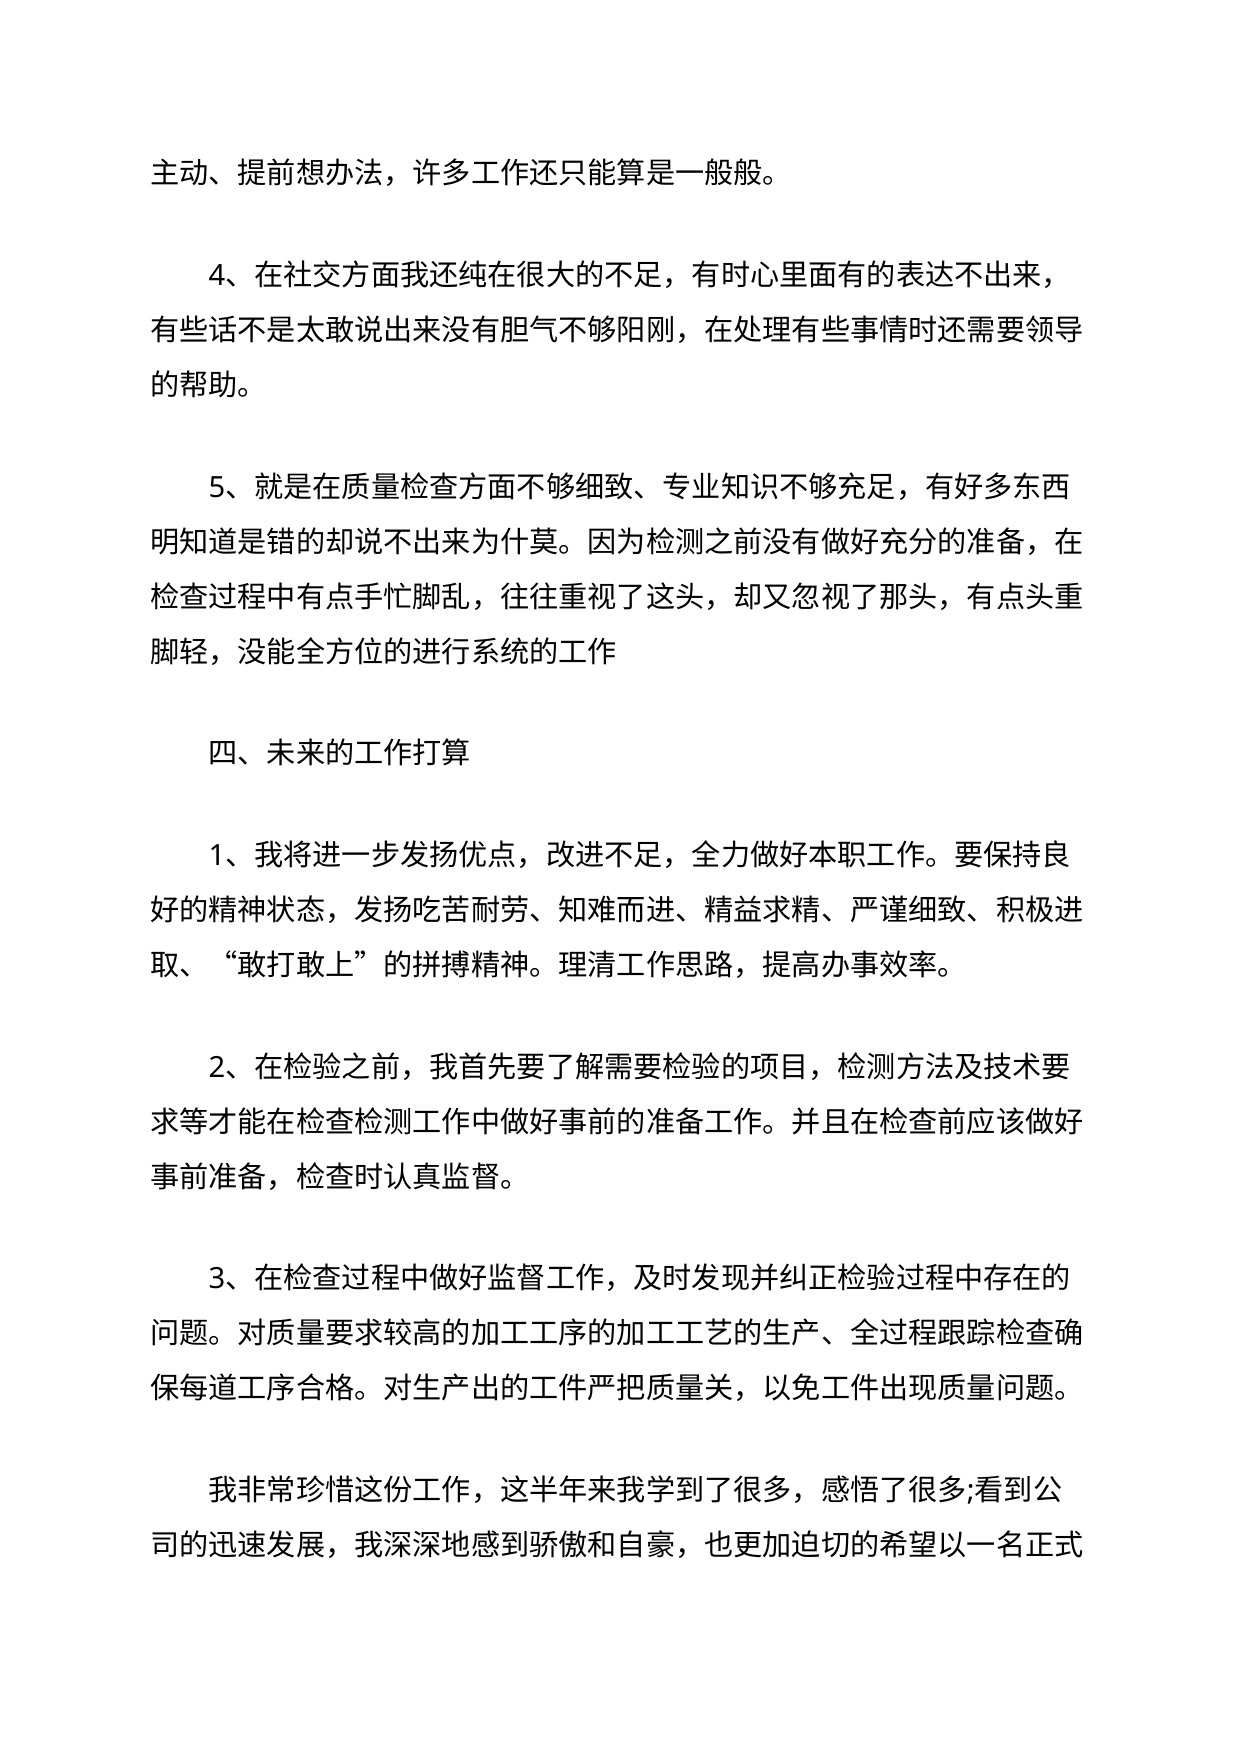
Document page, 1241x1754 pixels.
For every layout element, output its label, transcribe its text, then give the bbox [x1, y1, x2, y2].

text 四、未来的工作打算 [150, 730, 1090, 772]
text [150, 1467, 1090, 1564]
text 5、就是在质量检查方面不够细致、专业知识不够充足，有好多东西明知道是错的却说不出来为什莫。因为检测之前没有做好充分的准备，在检查过程中有点手忙脚乱，往往重视了这头，却又忽视了那头，有点头重脚轻，没能全方位的进行系统的工作 [150, 463, 1090, 671]
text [150, 150, 1090, 192]
text 4、在社交方面我还纯在很大的不足，有时心里面有的表达不出来，有些话不是太敢说出来没有胆气不够阳刚，在处理有些事情时还需要领导的帮助。 [150, 252, 1090, 404]
text 1、我将进一步发扬优点，改进不足，全力做好本职工作。要保持良好的精神状态，发扬吃苦耐劳、知难而进、精益求精、严谨细致、积极进取、“敢打敢上”的拼搏精神。理清工作思路，提高办事效率。 [150, 832, 1090, 984]
text 2、在检验之前，我首先要了解需要检验的项目，检测方法及技术要求等才能在检查检测工作中做好事前的准备工作。并且在检查前应该做好事前准备，检查时认真监督。 [150, 1043, 1090, 1196]
text 3、在检查过程中做好监督工作，及时发现并纠正检验过程中存在的问题。对质量要求较高的加工工序的加工工艺的生产、全过程跟踪检查确保每道工序合格。对生产出的工件严把质量关，以免工件出现质量问题。 [150, 1255, 1090, 1407]
